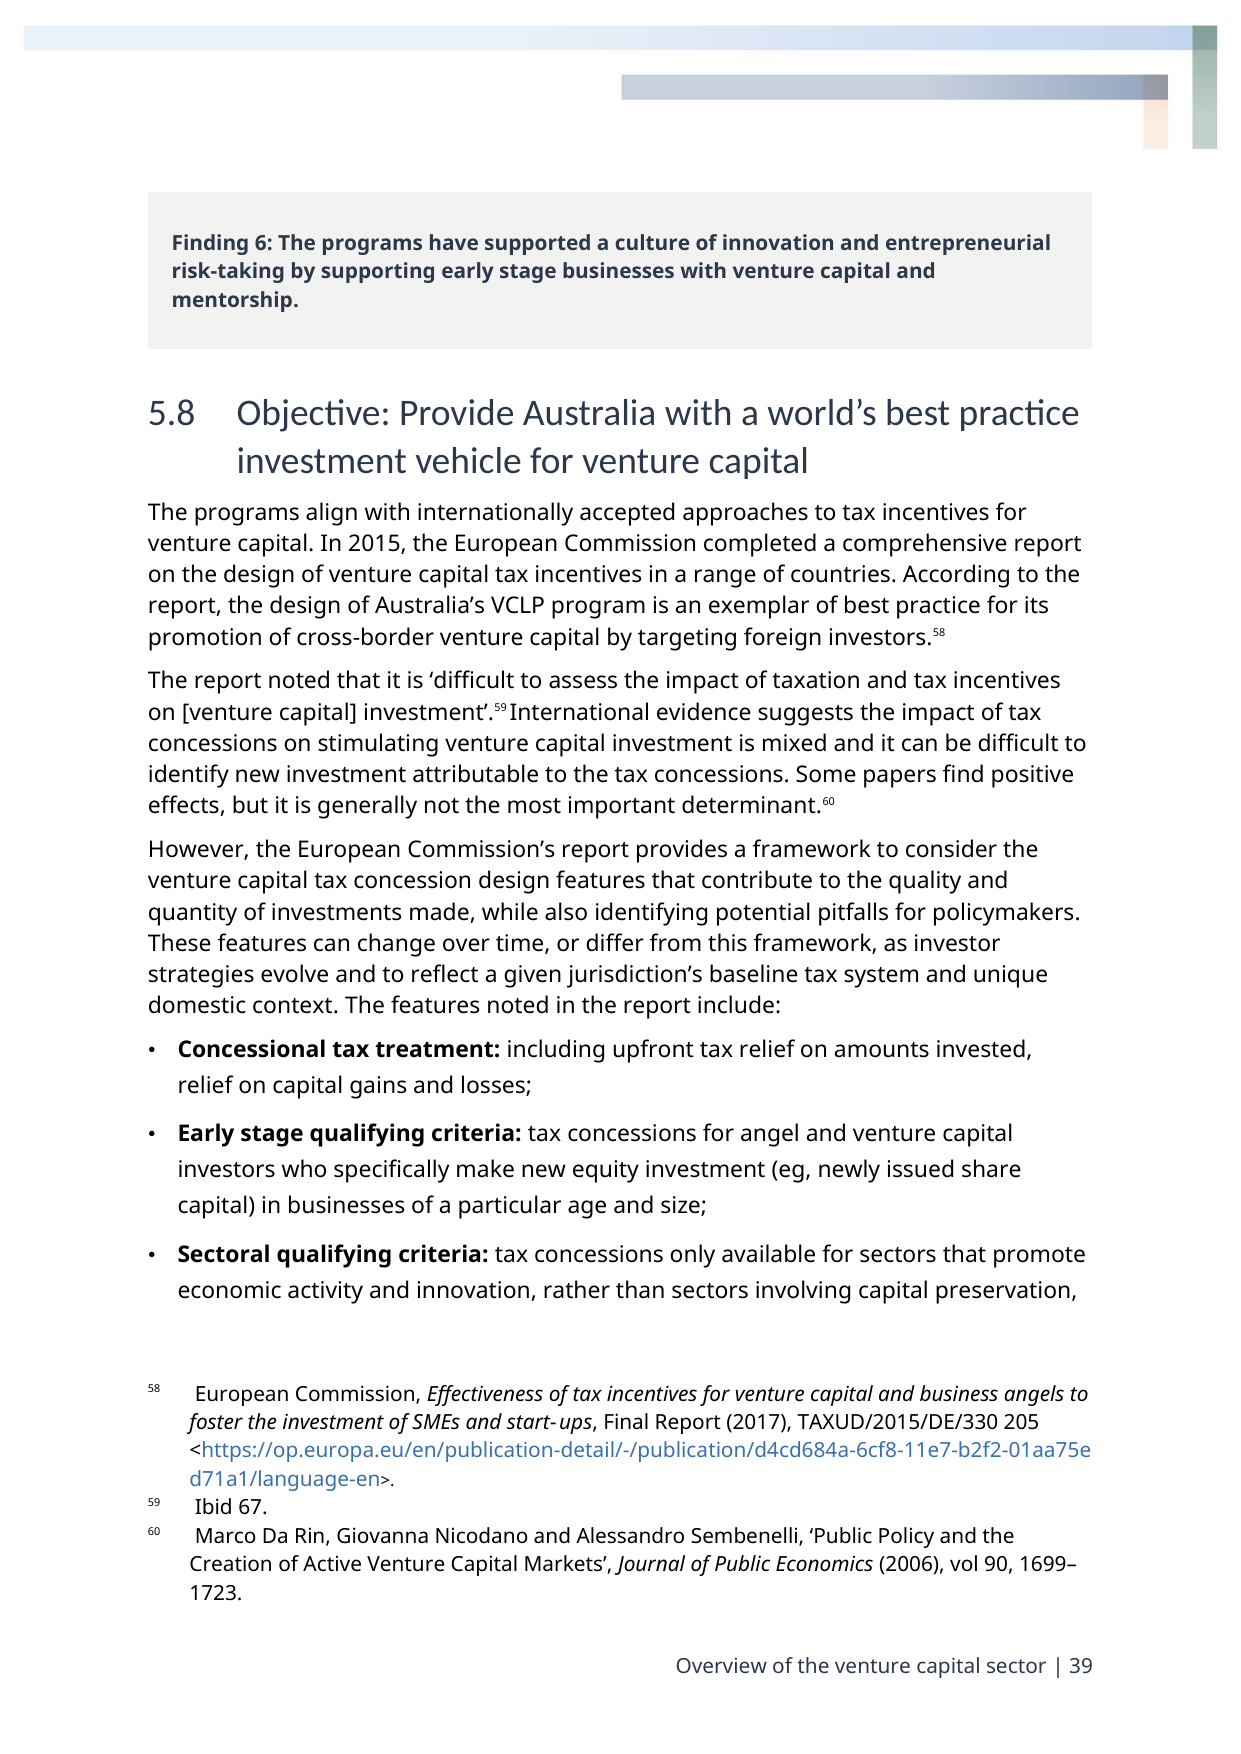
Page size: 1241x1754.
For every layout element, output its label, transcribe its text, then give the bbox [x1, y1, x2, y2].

text The report noted that it is ‘difficult to assess the impact of taxation and tax incentives on [venture capital] investment’. International evidence suggests the impact of tax concessions on stimulating venture capital investment is mixed and it can be difficult to identify new investment attributable to the tax concessions. Some papers find positive effects, but it is generally not the most important determinant. [148, 664, 1092, 820]
text The programs align with internationally accepted approaches to tax incentives for venture capital. In 2015, the European Commission completed a comprehensive report on the design of venture capital tax incentives in a range of countries. According to the report, the design of Australia’s VCLP program is an exemplar of best practice for its promotion of cross-border venture capital by targeting foreign investors. [148, 495, 1092, 652]
picture [0, 1, 1241, 173]
subtitle Objective: Provide Australia with a world’s best practice investment vehicle for venture capital [148, 387, 1092, 483]
text Concessional tax treatment: including upfront tax relief on amounts invested, relief on capital gains and losses; [148, 1033, 1092, 1100]
table_header Finding 6: The programs have supported a culture of innovation and entrepreneurial risk-taking by supporting early stage businesses with venture capital and mentorship. [148, 192, 1092, 349]
text However, the European Commission’s report provides a framework to consider the venture capital tax concession design features that contribute to the quality and quantity of investments made, while also identifying potential pitfalls for policymakers. These features can change over time, or differ from this framework, as investor strategies evolve and to reflect a given jurisdiction’s baseline tax system and unique domestic context. The features noted in the report include: [148, 833, 1092, 1020]
text Early stage qualifying criteria: tax concessions for angel and venture capital investors who specifically make new equity investment (eg, newly issued share capital) in businesses of a particular age and size; [148, 1117, 1092, 1220]
